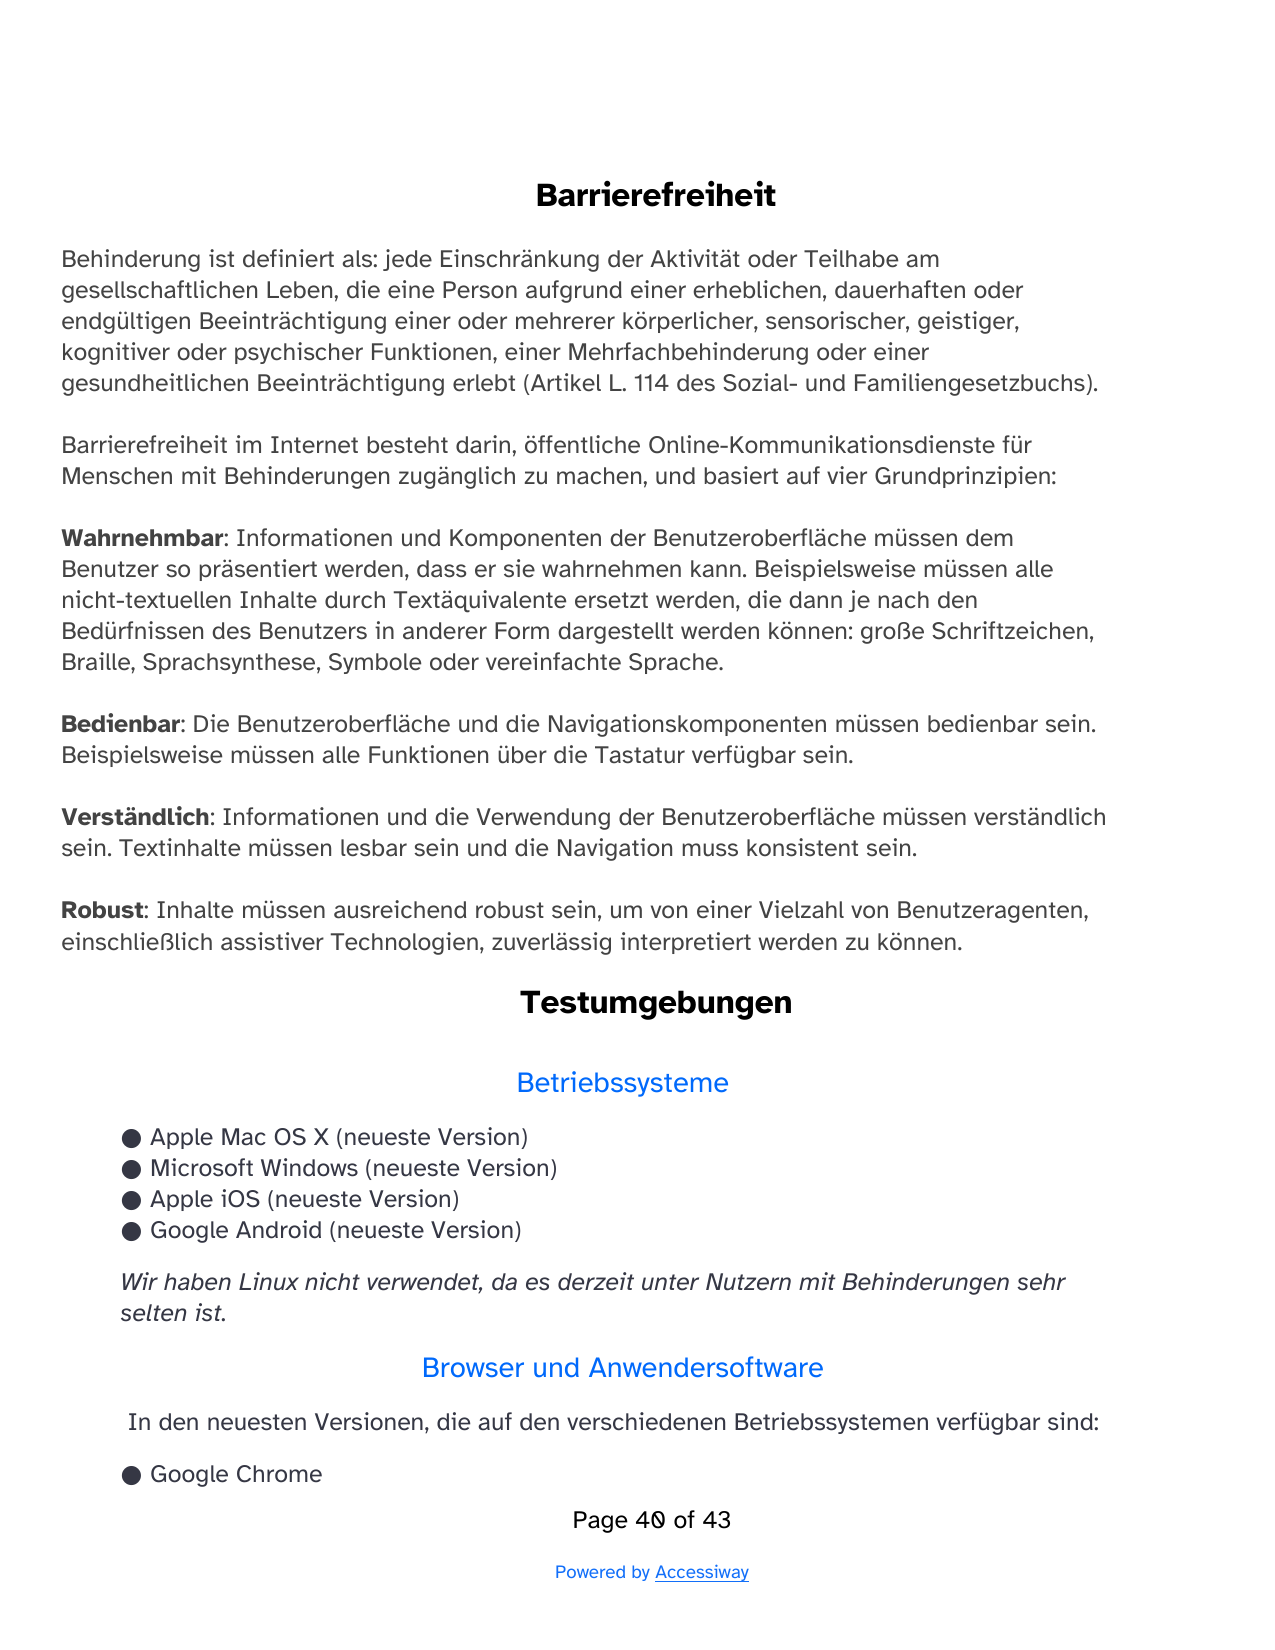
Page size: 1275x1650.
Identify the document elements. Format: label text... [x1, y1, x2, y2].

subtitle Betriebssysteme [120, 1065, 1125, 1101]
text Robust: Inhalte müssen ausreichend robust sein, um von einer Vielzahl von Benutzeragenten, einschließlich assistiver Technologien, zuverlässig interpretiert werden zu können. [61, 895, 1110, 957]
text Barrierefreiheit im Internet besteht darin, öffentliche Online-Kommunikationsdienste für Menschen mit Behinderungen zugänglich zu machen, und basiert auf vier Grundprinzipien: [61, 429, 1110, 492]
list Apple iOS (neueste Version) [120, 1184, 1125, 1215]
text Verständlich: Informationen und die Verwendung der Benutzeroberfläche müssen verständlich sein. Textinhalte müssen lesbar sein und die Navigation muss konsistent sein. [61, 802, 1110, 864]
subtitle Browser und Anwendersoftware [120, 1350, 1125, 1386]
list Microsoft Windows (neueste Version) [120, 1153, 1125, 1184]
text Wahrnehmbar: Informationen und Komponenten der Benutzeroberfläche müssen dem Benutzer so präsentiert werden, dass er sie wahrnehmen kann. Beispielsweise müssen alle nicht-textuellen Inhalte durch Textäquivalente ersetzt werden, die dann je nach den Bedürfnissen des Benutzers in anderer Form dargestellt werden können: große Schriftzeichen, Braille, Sprachsynthese, Symbole oder vereinfachte Sprache. [61, 523, 1110, 678]
list Apple Mac OS X (neueste Version) [120, 1122, 1125, 1153]
subtitle Testumgebungen [187, 982, 1125, 1023]
text In den neuesten Versionen, die auf den verschiedenen Betriebssystemen verfügbar sind: [120, 1407, 1125, 1438]
list Google Chrome [120, 1459, 1125, 1490]
text Bedienbar: Die Benutzeroberfläche und die Navigationskomponenten müssen bedienbar sein. Beispielsweise müssen alle Funktionen über die Tastatur verfügbar sein. [61, 709, 1110, 771]
list Google Android (neueste Version) [120, 1215, 1125, 1246]
text Behinderung ist definiert als: jede Einschränkung der Aktivität oder Teilhabe am gesellschaftlichen Leben, die eine Person aufgrund einer erheblichen, dauerhaften oder endgültigen Beeinträchtigung einer oder mehrerer körperlicher, sensorischer, geistiger, kognitiver oder psychischer Funktionen, einer Mehrfachbehinderung oder einer gesundheitlichen Beeinträchtigung erlebt (Artikel L. 114 des Sozial- und Familiengesetzbuchs). [61, 243, 1110, 398]
subtitle Barrierefreiheit [187, 175, 1125, 216]
text Wir haben Linux nicht verwendet, da es derzeit unter Nutzern mit Behinderungen sehr selten ist. [120, 1267, 1125, 1329]
